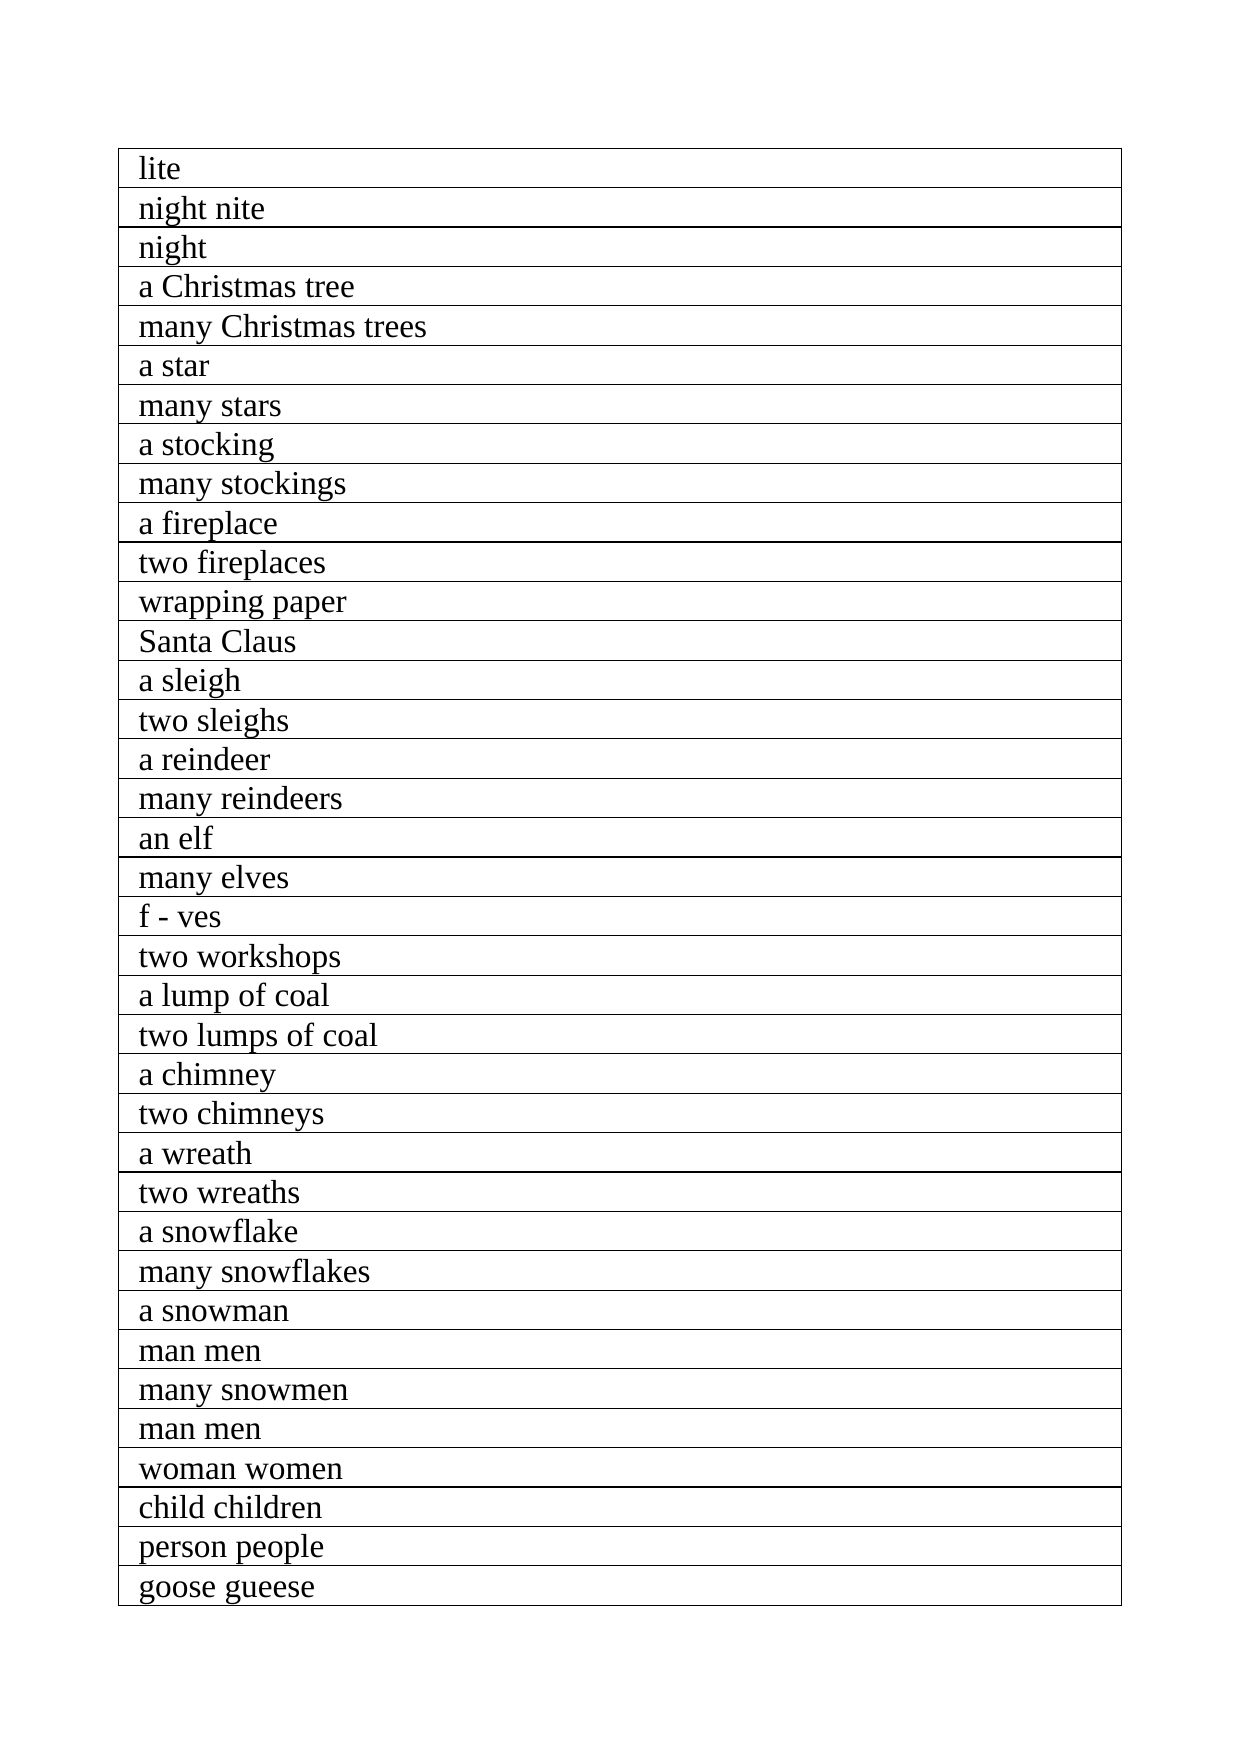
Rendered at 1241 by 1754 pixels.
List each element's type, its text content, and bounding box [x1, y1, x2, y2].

table_cell Santa Claus [119, 621, 1121, 659]
table_cell a lump of coal [119, 976, 1121, 1014]
table_cell a chimney [119, 1054, 1121, 1093]
table_cell a reindeer [119, 739, 1121, 778]
table_cell many Christmas trees [119, 306, 1121, 344]
table_cell two lumps of coal [119, 1015, 1121, 1053]
table_cell woman women [119, 1448, 1121, 1486]
table_cell wrapping paper [119, 582, 1121, 620]
table_cell night nite [119, 188, 1121, 226]
table_cell a stocking [119, 424, 1121, 463]
table_cell two workshops [119, 936, 1121, 974]
table_cell two fireplaces [119, 543, 1121, 581]
table_cell man men [119, 1409, 1121, 1447]
table_cell a Christmas tree [119, 267, 1121, 305]
table_cell man men [119, 1330, 1121, 1368]
table_cell night [119, 228, 1121, 266]
table_cell many reindeers [119, 779, 1121, 817]
table_cell a sleigh [119, 661, 1121, 699]
table_cell many snowflakes [119, 1251, 1121, 1289]
table_cell a star [119, 346, 1121, 384]
table_cell two sleighs [119, 700, 1121, 738]
table_cell lite [119, 149, 1121, 187]
table_cell many elves [119, 858, 1121, 896]
table_cell two wreaths [119, 1173, 1121, 1211]
table_cell a wreath [119, 1133, 1121, 1171]
table_cell many snowmen [119, 1369, 1121, 1408]
table_cell person people [119, 1527, 1121, 1565]
table_cell many stockings [119, 464, 1121, 502]
table_cell f - ves [119, 897, 1121, 935]
table_cell an elf [119, 818, 1121, 856]
table_cell child children [119, 1488, 1121, 1526]
table_cell a snowflake [119, 1212, 1121, 1250]
table_cell a snowman [119, 1291, 1121, 1329]
table_cell goose gueese [119, 1566, 1121, 1604]
table_cell a fireplace [119, 503, 1121, 541]
table_cell many stars [119, 385, 1121, 423]
table_cell two chimneys [119, 1094, 1121, 1132]
